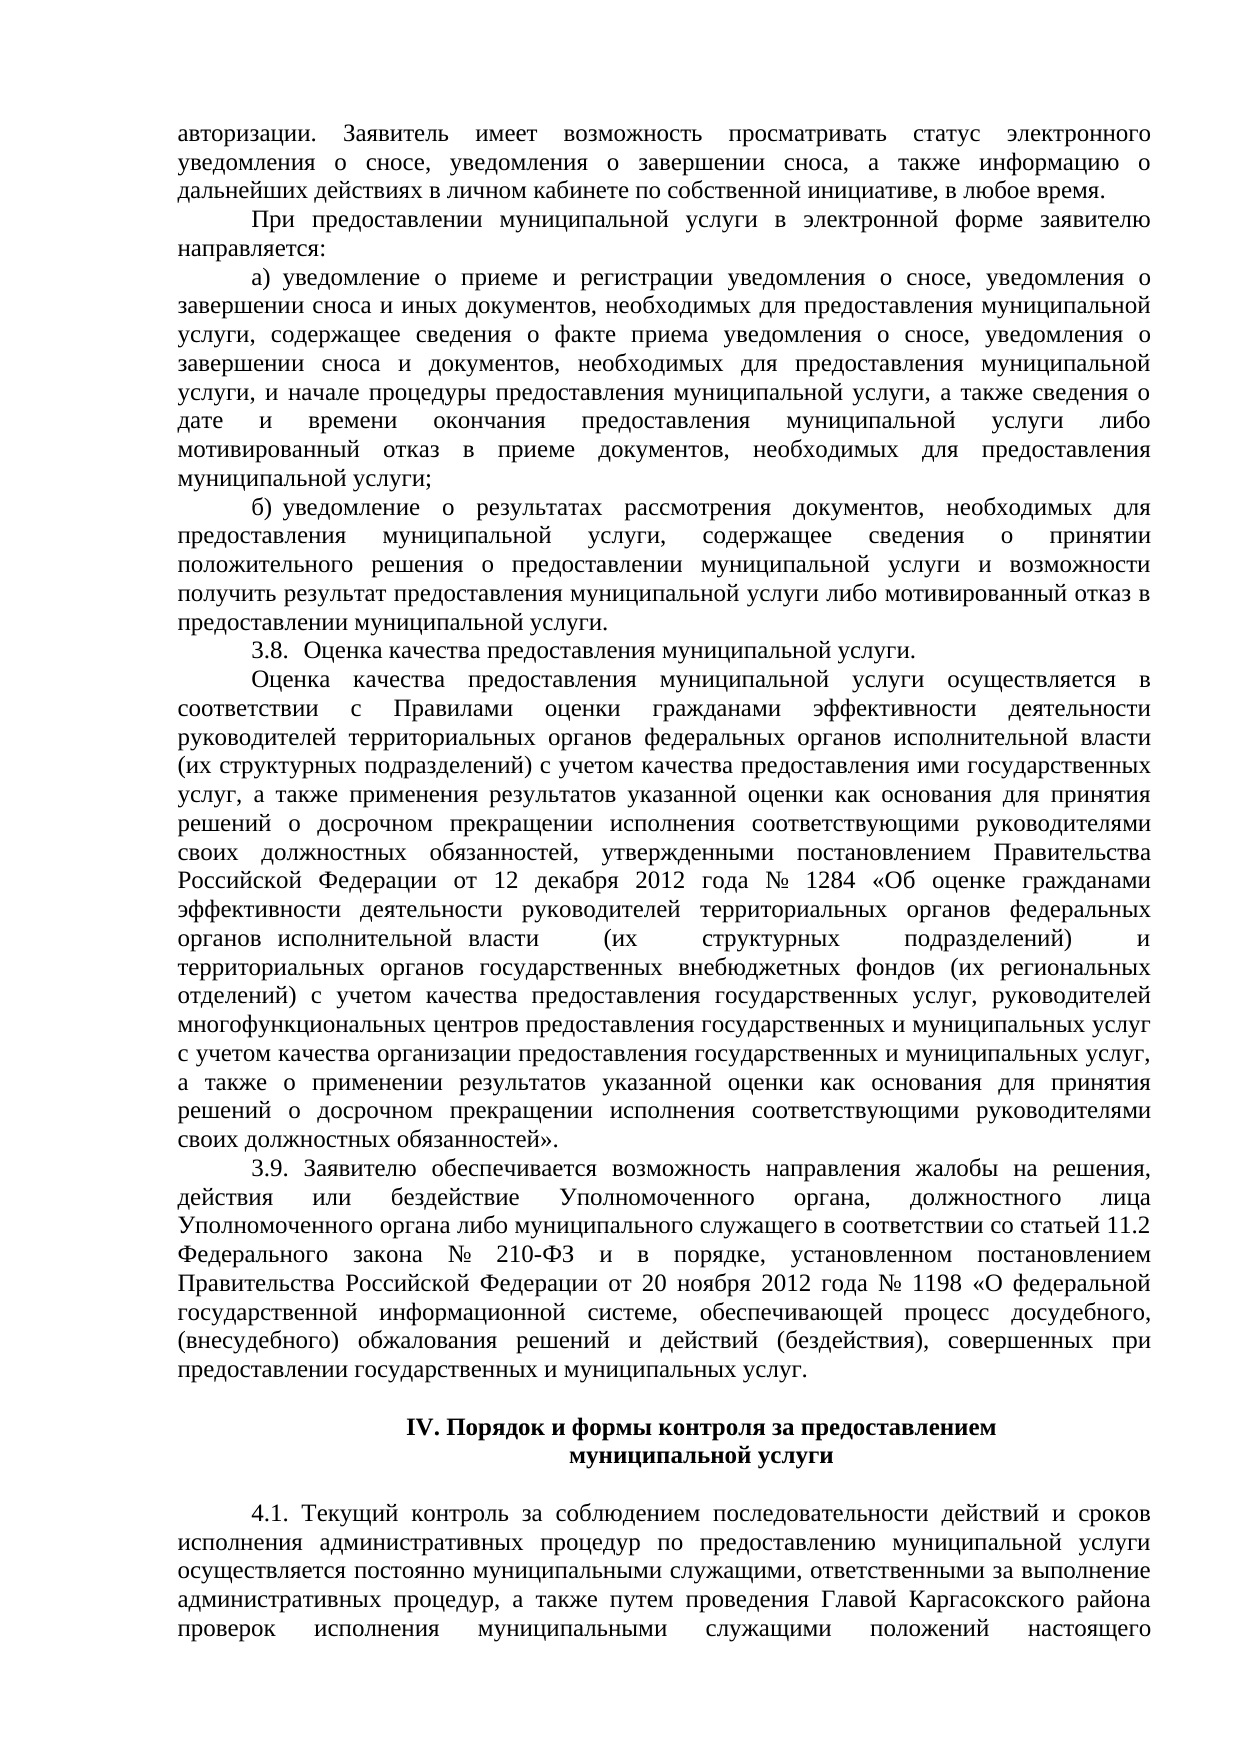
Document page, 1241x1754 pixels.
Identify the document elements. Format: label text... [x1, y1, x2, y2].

text Оценка качества предоставления муниципальной услуги осуществляется в соответствии с Правилами оценки гражданами эффективности деятельности руководителей территориальных органов федеральных органов исполнительной власти (их структурных подразделений) с учетом качества предоставления ими государственных услуг, а также применения результатов указанной оценки как основания для принятия решений о досрочном прекращении исполнения соответствующими руководителями своих должностных обязанностей, утвержденными постановлением Правительства Российской Федерации от 12 декабря 2012 года № 1284 «Об оценке гражданами эффективности деятельности руководителей территориальных органов федеральных органов исполнительной власти (их структурных подразделений) и территориальных органов государственных внебюджетных фондов (их региональных отделений) с учетом качества предоставления государственных услуг, руководителей многофункциональных центров предоставления государственных и муниципальных услуг с учетом качества организации предоставления государственных и муниципальных услуг, а также о применении результатов указанной оценки как основания для принятия решений о досрочном прекращении исполнения соответствующими руководителями своих должностных обязанностей». [177, 664, 1152, 1153]
text муниципальной услуги [177, 1441, 1152, 1469]
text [177, 1498, 1152, 1642]
text IV. Порядок и формы контроля за предоставлением [177, 1412, 1152, 1441]
text б) уведомление о результатах рассмотрения документов, необходимых для предоставления муниципальной услуги, содержащее сведения о принятии положительного решения о предоставлении муниципальной услуги и возможности получить результат предоставления муниципальной услуги либо мотивированный отказ в предоставлении муниципальной услуги. [177, 492, 1152, 636]
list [177, 118, 1152, 204]
text 3.9. Заявителю обеспечивается возможность направления жалобы на решения, действия или бездействие Уполномоченного органа, должностного лица Уполномоченного органа либо муниципального служащего в соответствии со статьей 11.2 Федерального закона № 210-ФЗ и в порядке, установленном постановлением Правительства Российской Федерации от 20 ноября 2012 года № 1198 «О федеральной государственной информационной системе, обеспечивающей процесс досудебного, (внесудебного) обжалования решений и действий (бездействия), совершенных при предоставлении государственных и муниципальных услуг. [177, 1153, 1152, 1383]
text При предоставлении муниципальной услуги в электронной форме заявителю направляется: [177, 204, 1152, 262]
text а) уведомление о приеме и регистрации уведомления о сносе, уведомления о завершении сноса и иных документов, необходимых для предоставления муниципальной услуги, содержащее сведения о факте приема уведомления о сносе, уведомления о завершении сноса и документов, необходимых для предоставления муниципальной услуги, и начале процедуры предоставления муниципальной услуги, а также сведения о дате и времени окончания предоставления муниципальной услуги либо мотивированный отказ в приеме документов, необходимых для предоставления муниципальной услуги; [177, 262, 1152, 492]
list Оценка качества предоставления муниципальной услуги. [177, 636, 1152, 664]
